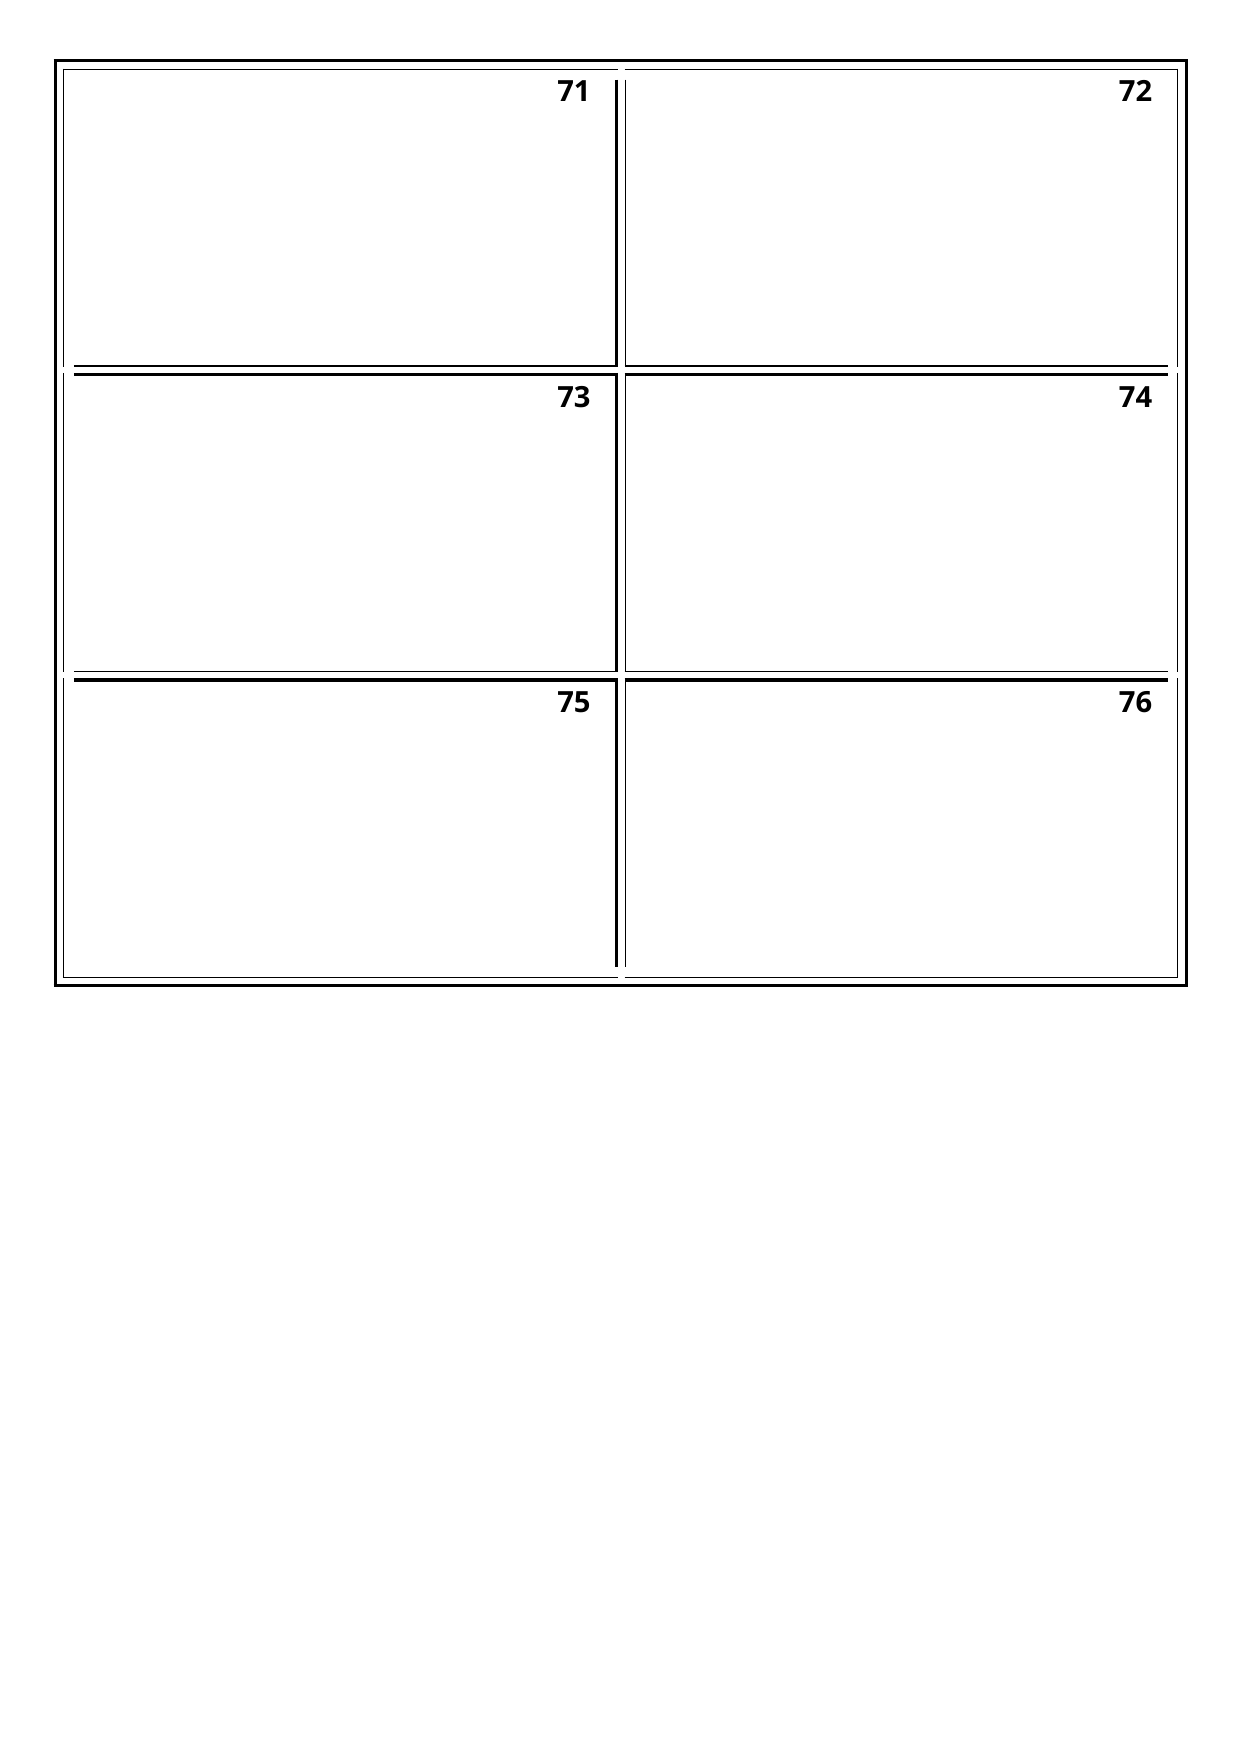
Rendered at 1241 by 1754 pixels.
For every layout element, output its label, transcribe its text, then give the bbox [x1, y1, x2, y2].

table_cell 73 [59, 365, 621, 671]
table_header 71 [59, 62, 621, 365]
table_cell 75 [59, 671, 621, 976]
table_cell 74 [621, 365, 1182, 671]
table_header 72 [621, 62, 1182, 365]
table_cell 76 [621, 671, 1182, 976]
